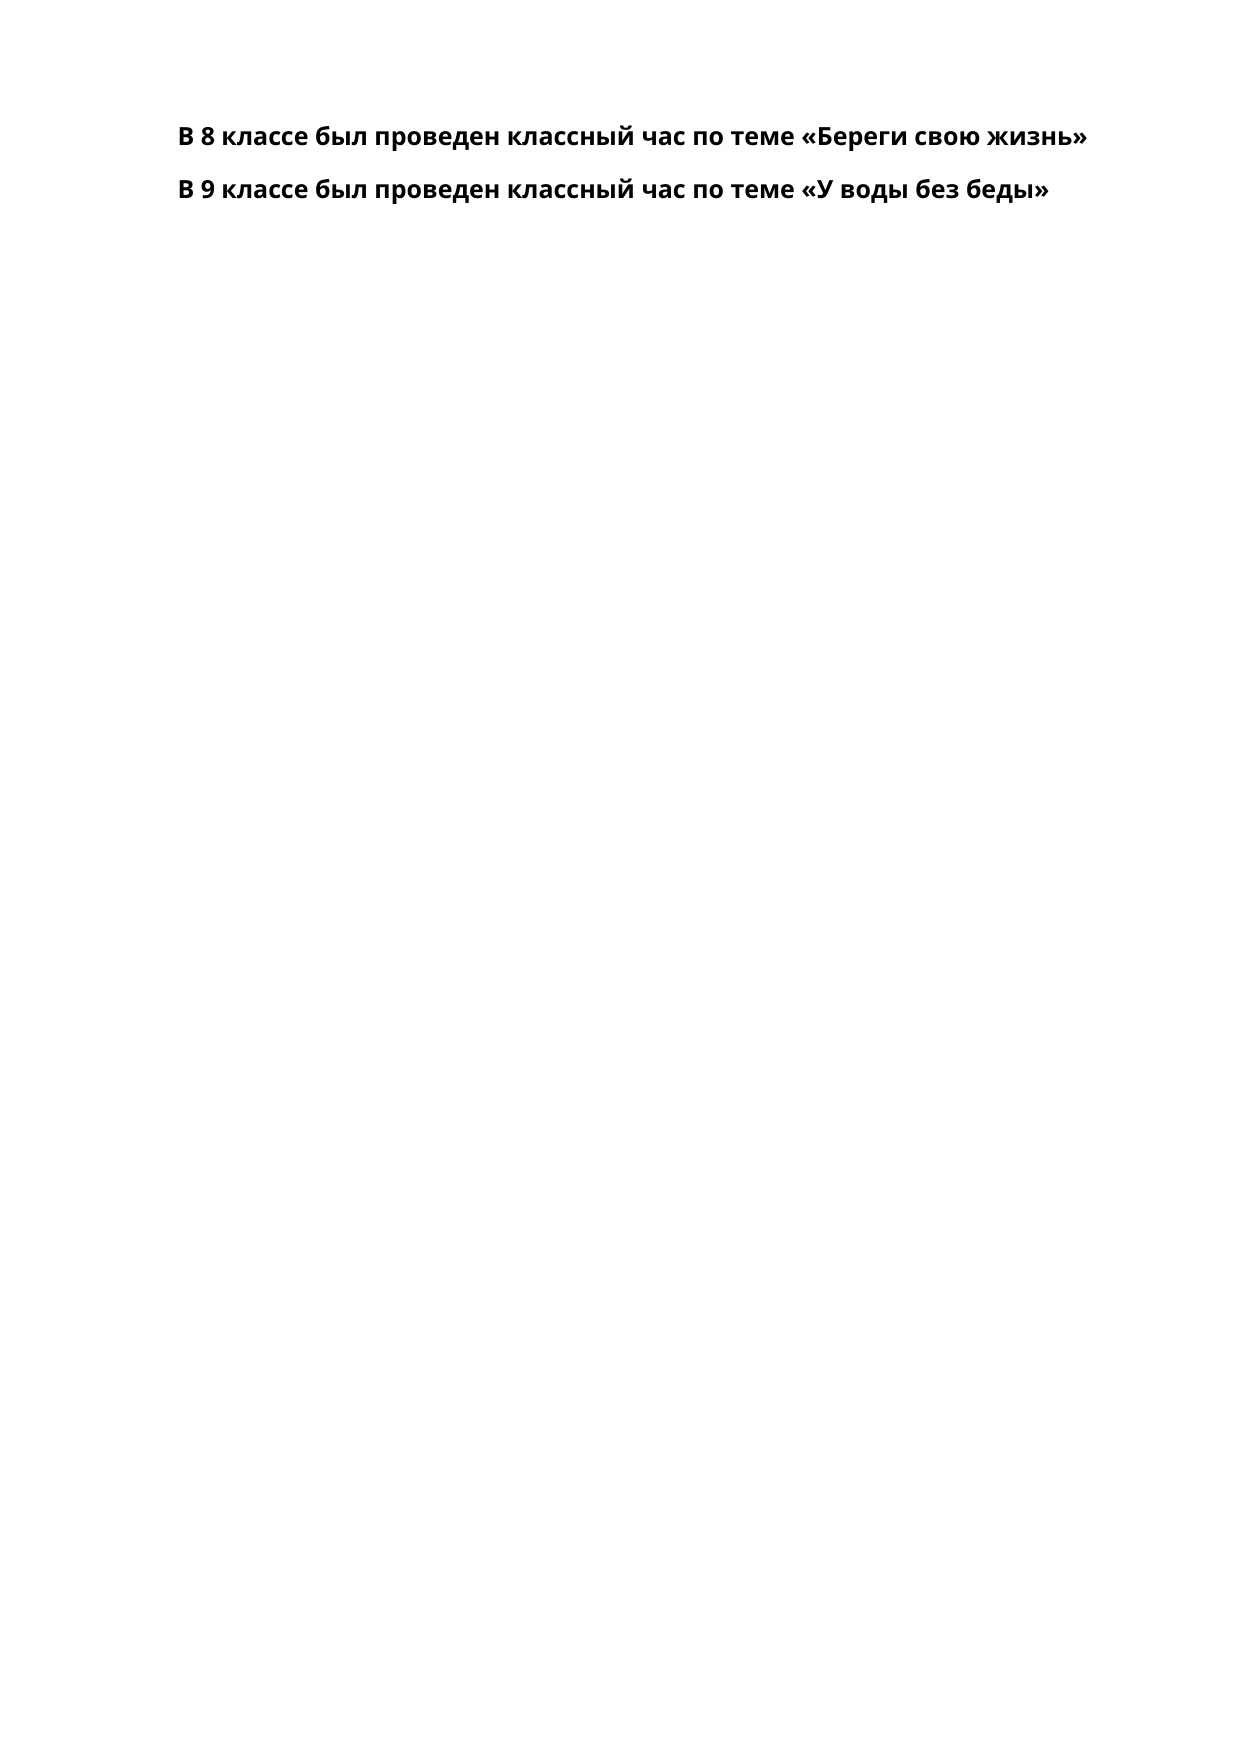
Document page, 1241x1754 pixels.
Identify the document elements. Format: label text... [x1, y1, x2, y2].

text В 9 классе был проведен классный час по теме «У воды без беды» [177, 172, 1152, 206]
text В 8 классе был проведен классный час по теме «Береги свою жизнь» [177, 118, 1152, 152]
